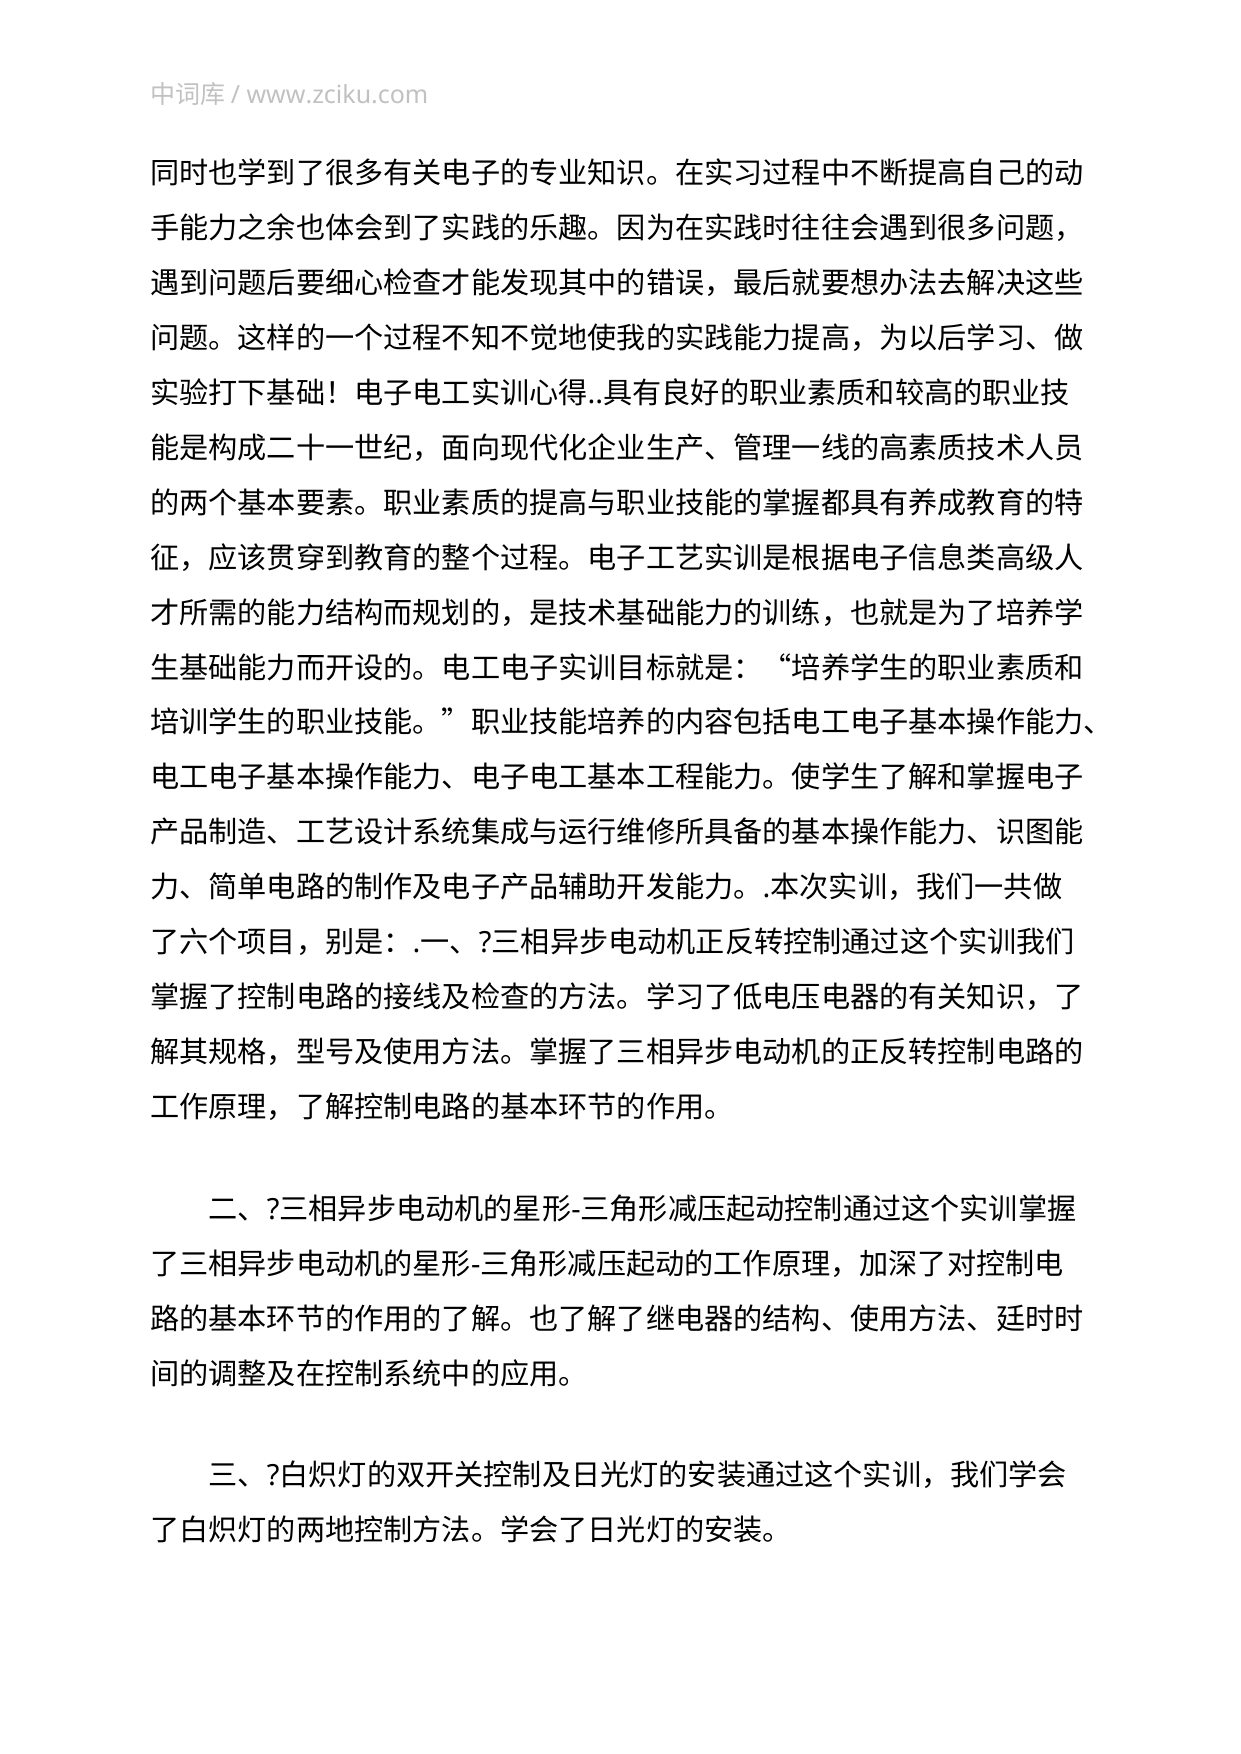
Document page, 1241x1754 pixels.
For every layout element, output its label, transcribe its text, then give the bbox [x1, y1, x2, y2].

text 三、?白炽灯的双开关控制及日光灯的安装通过这个实训，我们学会了白炽灯的两地控制方法。学会了日光灯的安装。 [150, 1452, 1090, 1549]
text 二、?三相异步电动机的星形-三角形减压起动控制通过这个实训掌握了三相异步电动机的星形-三角形减压起动的工作原理，加深了对控制电路的基本环节的作用的了解。也了解了继电器的结构、使用方法、廷时时间的调整及在控制系统中的应用。 [150, 1185, 1090, 1392]
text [150, 150, 1090, 1126]
